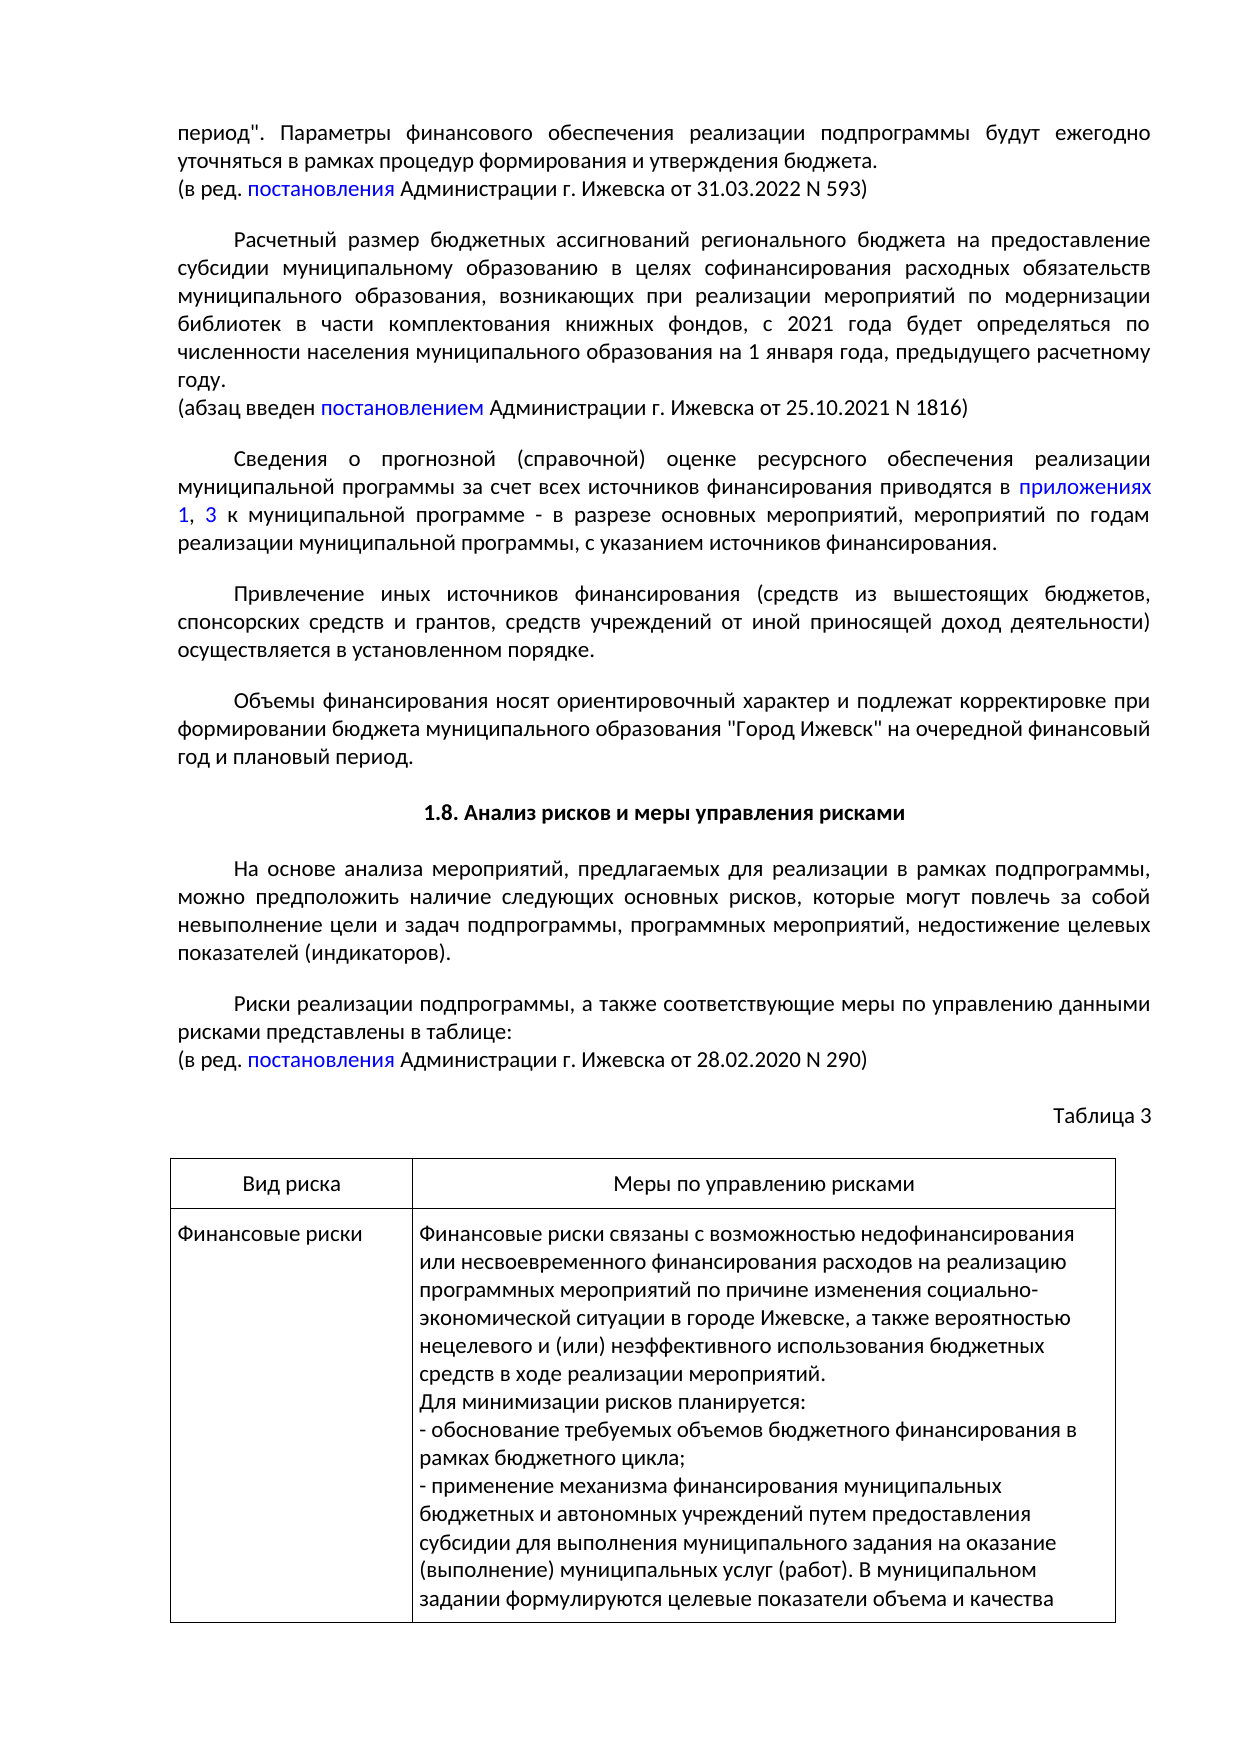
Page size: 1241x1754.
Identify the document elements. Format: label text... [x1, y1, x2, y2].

text Таблица 3 [177, 1101, 1152, 1129]
table_header Вид риска [171, 1159, 412, 1208]
text Объемы финансирования носят ориентировочный характер и подлежат корректировке при формировании бюджета муниципального образования "Город Ижевск" на очередной финансовый год и плановый период. [177, 686, 1152, 770]
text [177, 118, 1152, 174]
text Привлечение иных источников финансирования (средств из вышестоящих бюджетов, спонсорских средств и грантов, средств учреждений от иной приносящей доход деятельности) осуществляется в установленном порядке. [177, 579, 1152, 663]
text (абзац введен постановлением Администрации г. Ижевска от 25.10.2021 N 1816) [177, 393, 1152, 421]
text Расчетный размер бюджетных ассигнований регионального бюджета на предоставление субсидии муниципальному образованию в целях софинансирования расходных обязательств муниципального образования, возникающих при реализации мероприятий по модернизации библиотек в части комплектования книжных фондов, с 2021 года будет определяться по численности населения муниципального образования на 1 января года, предыдущего расчетному году. [177, 225, 1152, 393]
text (в ред. постановления Администрации г. Ижевска от 28.02.2020 N 290) [177, 1045, 1152, 1073]
text Риски реализации подпрограммы, а также соответствующие меры по управлению данными рисками представлены в таблице: [177, 989, 1152, 1045]
text На основе анализа мероприятий, предлагаемых для реализации в рамках подпрограммы, можно предположить наличие следующих основных рисков, которые могут повлечь за собой невыполнение цели и задач подпрограммы, программных мероприятий, недостижение целевых показателей (индикаторов). [177, 854, 1152, 966]
title 1.8. Анализ рисков и меры управления рисками [177, 798, 1152, 826]
text (в ред. постановления Администрации г. Ижевска от 31.03.2022 N 593) [177, 174, 1152, 202]
text Сведения о прогнозной (справочной) оценке ресурсного обеспечения реализации муниципальной программы за счет всех источников финансирования приводятся в приложениях 1, 3 к муниципальной программе - в разрезе основных мероприятий, мероприятий по годам реализации муниципальной программы, с указанием источников финансирования. [177, 444, 1152, 556]
table_cell Финансовые риски [171, 1209, 412, 1622]
table_header Меры по управлению рисками [413, 1159, 1115, 1208]
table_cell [413, 1209, 1115, 1622]
